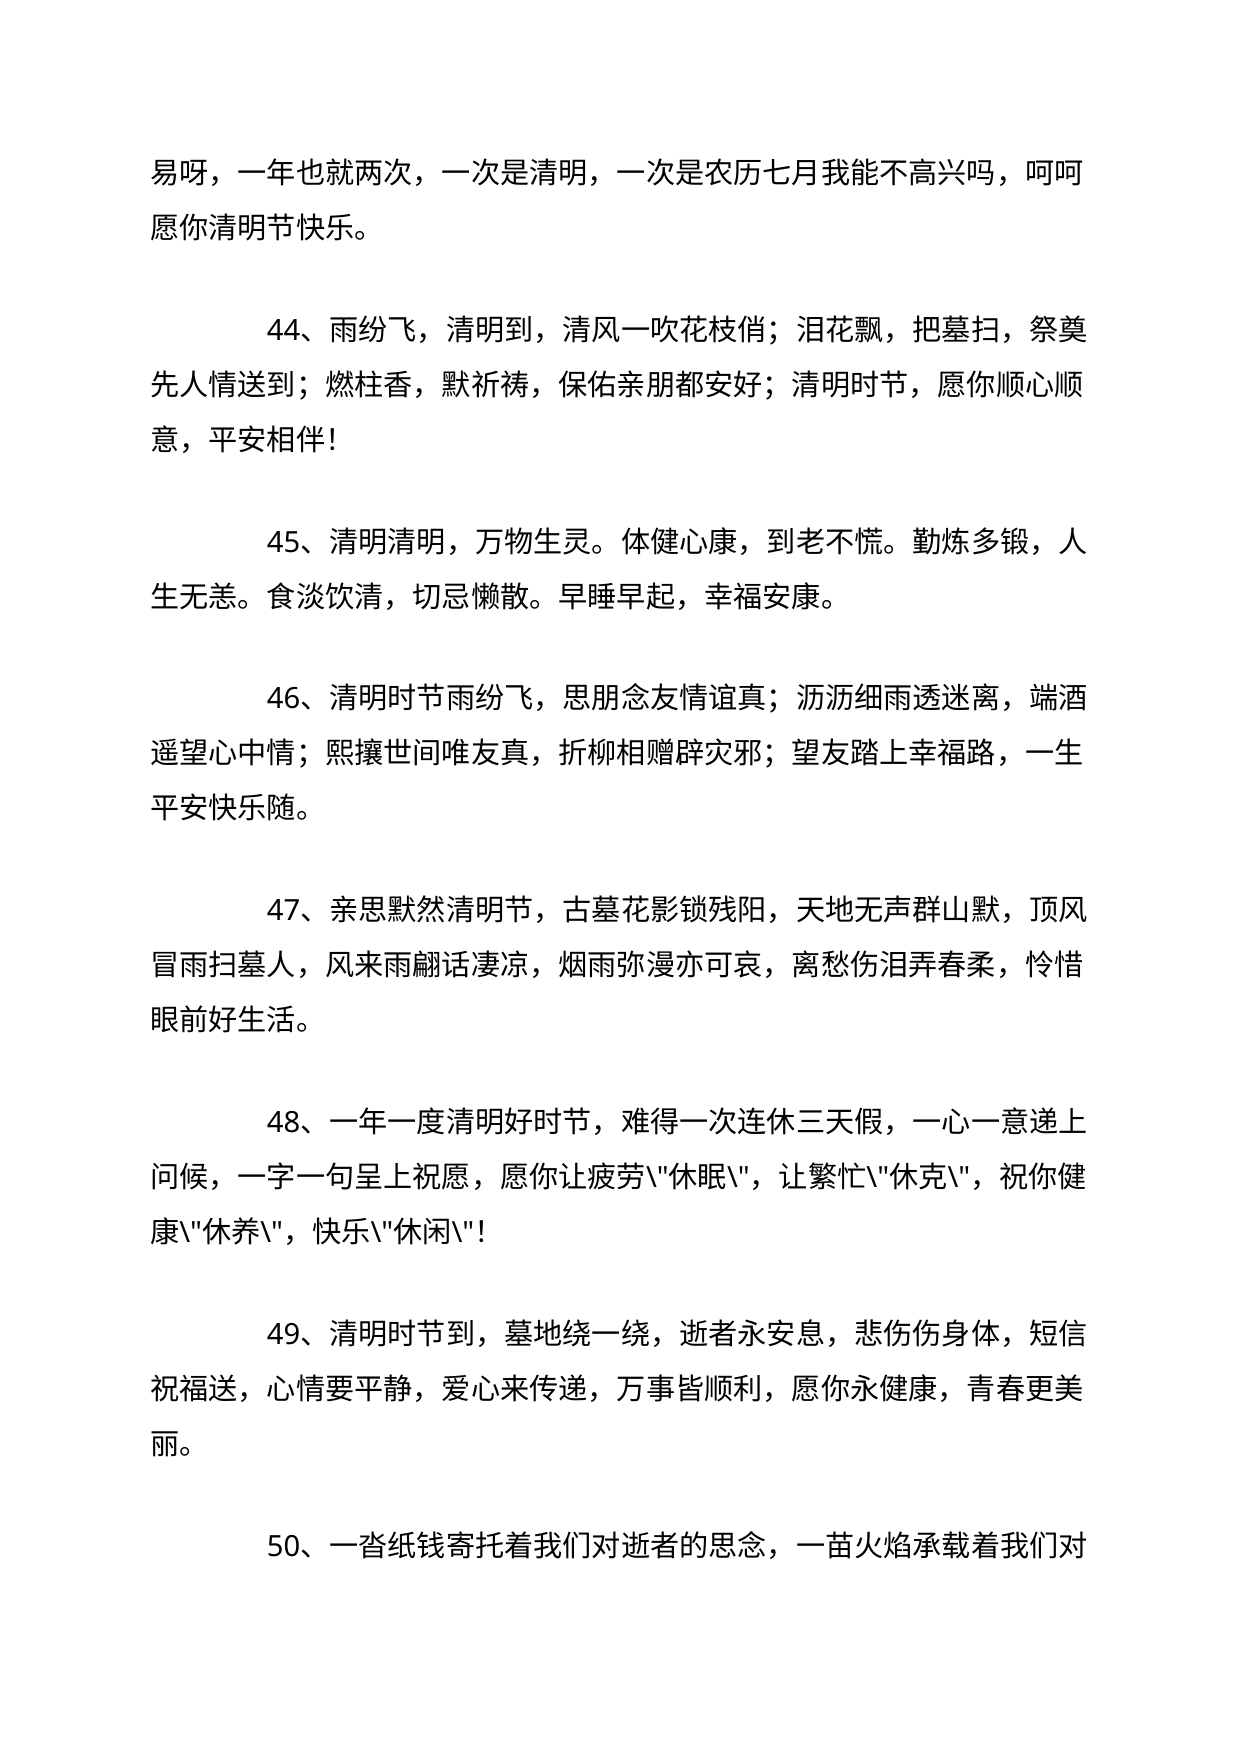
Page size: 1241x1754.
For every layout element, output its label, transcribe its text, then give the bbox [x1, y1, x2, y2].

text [150, 150, 1090, 247]
text 46、清明时节雨纷飞，思朋念友情谊真；沥沥细雨透迷离，端酒遥望心中情；熙攘世间唯友真，折柳相赠辟灾邪；望友踏上幸福路，一生平安快乐随。 [150, 675, 1090, 827]
text 44、雨纷飞，清明到，清风一吹花枝俏；泪花飘，把墓扫，祭奠先人情送到；燃柱香，默祈祷，保佑亲朋都安好；清明时节，愿你顺心顺意，平安相伴！ [150, 307, 1090, 459]
text 49、清明时节到，墓地绕一绕，逝者永安息，悲伤伤身体，短信祝福送，心情要平静，爱心来传递，万事皆顺利，愿你永健康，青春更美丽。 [150, 1310, 1090, 1463]
text 47、亲思默然清明节，古墓花影锁残阳，天地无声群山默，顶风冒雨扫墓人，风来雨翩话凄凉，烟雨弥漫亦可哀，离愁伤泪弄春柔，怜惜眼前好生活。 [150, 887, 1090, 1039]
text 45、清明清明，万物生灵。体健心康，到老不慌。勤炼多锻，人生无恙。食淡饮清，切忌懒散。早睡早起，幸福安康。 [150, 518, 1090, 616]
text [150, 1522, 1090, 1564]
text 48、一年一度清明好时节，难得一次连休三天假，一心一意递上问候，一字一句呈上祝愿，愿你让疲劳\"休眠\"，让繁忙\"休克\"，祝你健康\"休养\"，快乐\"休闲\"！ [150, 1098, 1090, 1251]
